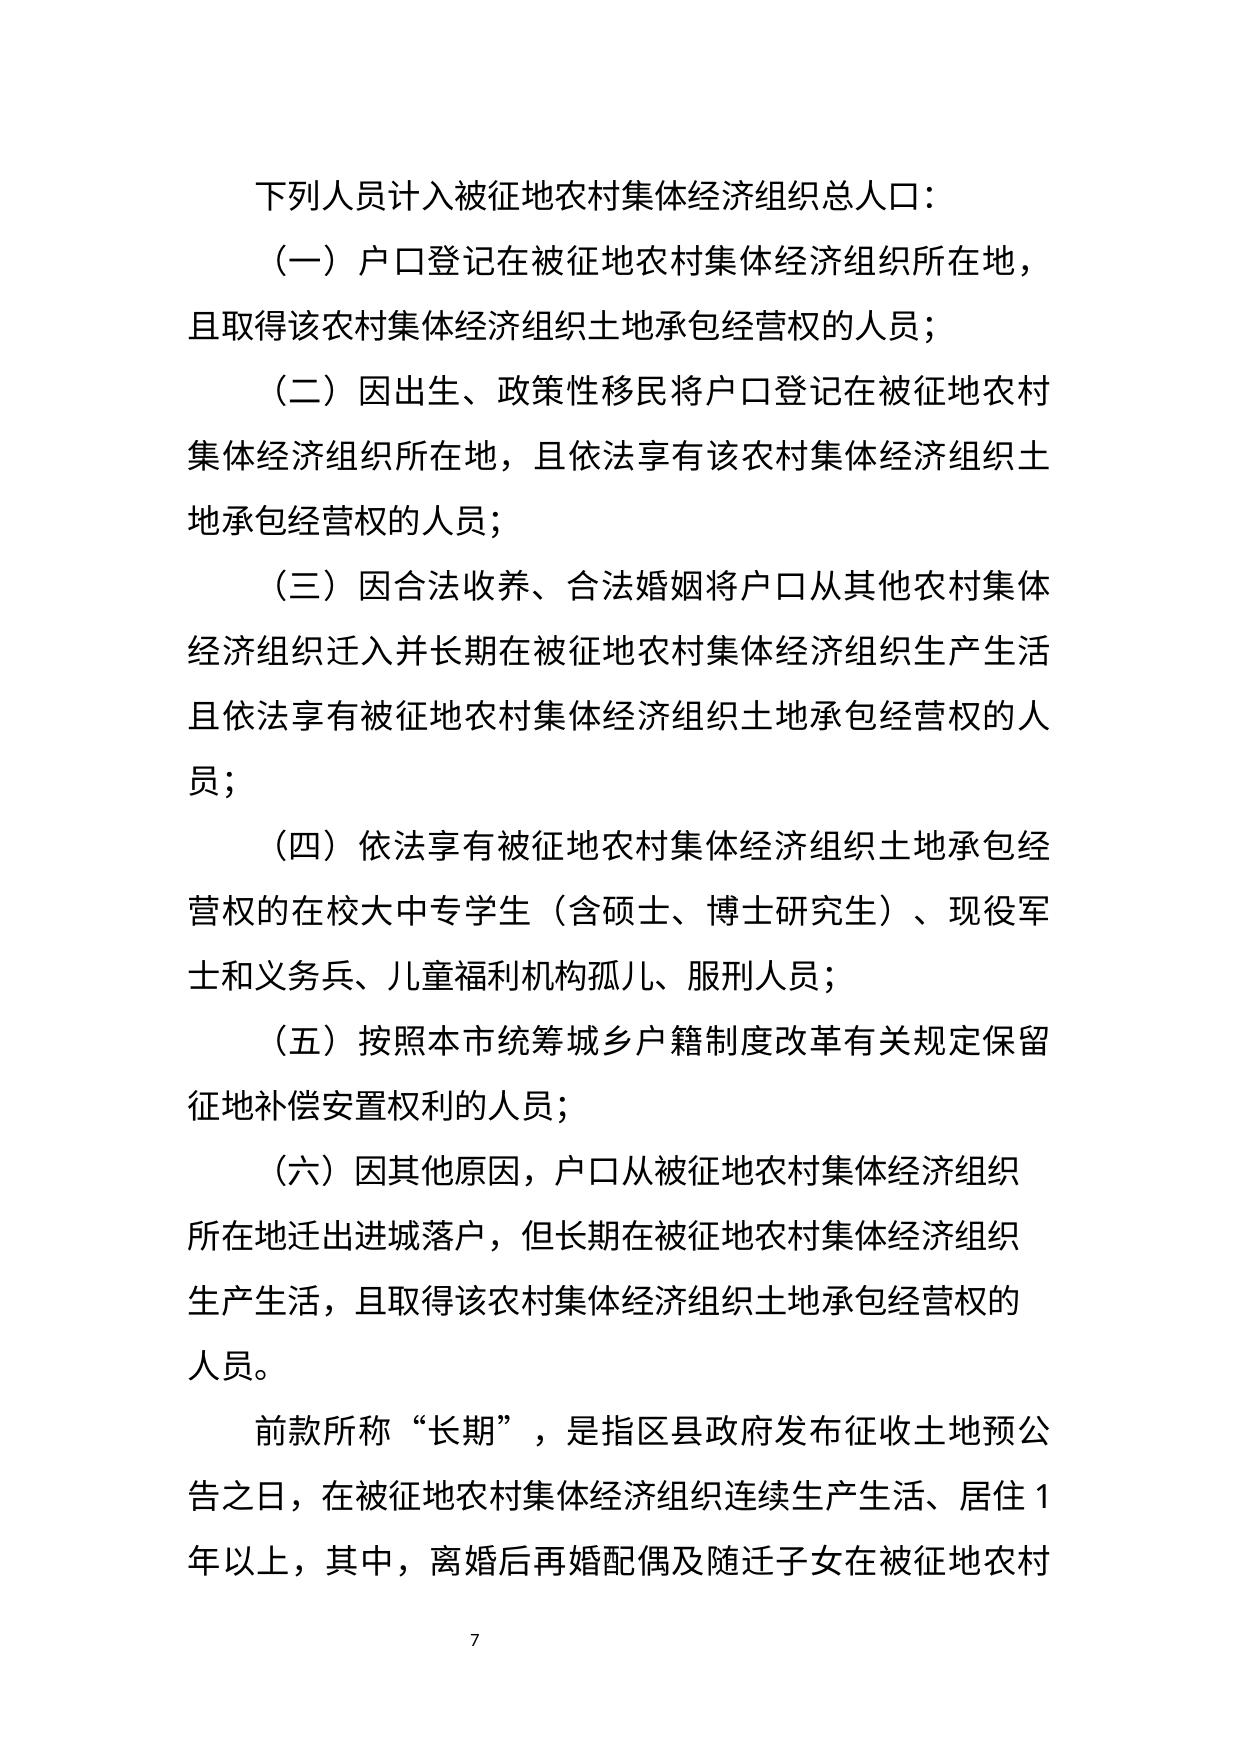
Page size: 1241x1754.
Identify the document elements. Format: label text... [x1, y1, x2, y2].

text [187, 1397, 1053, 1592]
text （六）因其他原因，户口从被征地农村集体经济组织所在地迁出进城落户，但长期在被征地农村集体经济组织生产生活，且取得该农村集体经济组织土地承包经营权的人员。 [187, 1137, 1053, 1397]
text 下列人员计入被征地农村集体经济组织总人口： [187, 162, 1053, 227]
text （二）因出生、政策性移民将户口登记在被征地农村集体经济组织所在地，且依法享有该农村集体经济组织土地承包经营权的人员； [187, 357, 1053, 552]
text （一）户口登记在被征地农村集体经济组织所在地，且取得该农村集体经济组织土地承包经营权的人员； [187, 227, 1053, 357]
text （四）依法享有被征地农村集体经济组织土地承包经营权的在校大中专学生（含硕士、博士研究生）、现役军士和义务兵、儿童福利机构孤儿、服刑人员； [187, 812, 1053, 1007]
text （三）因合法收养、合法婚姻将户口从其他农村集体经济组织迁入并长期在被征地农村集体经济组织生产生活，且依法享有被征地农村集体经济组织土地承包经营权的人员； [187, 552, 1053, 812]
text （五）按照本市统筹城乡户籍制度改革有关规定保留征地补偿安置权利的人员； [187, 1007, 1053, 1137]
